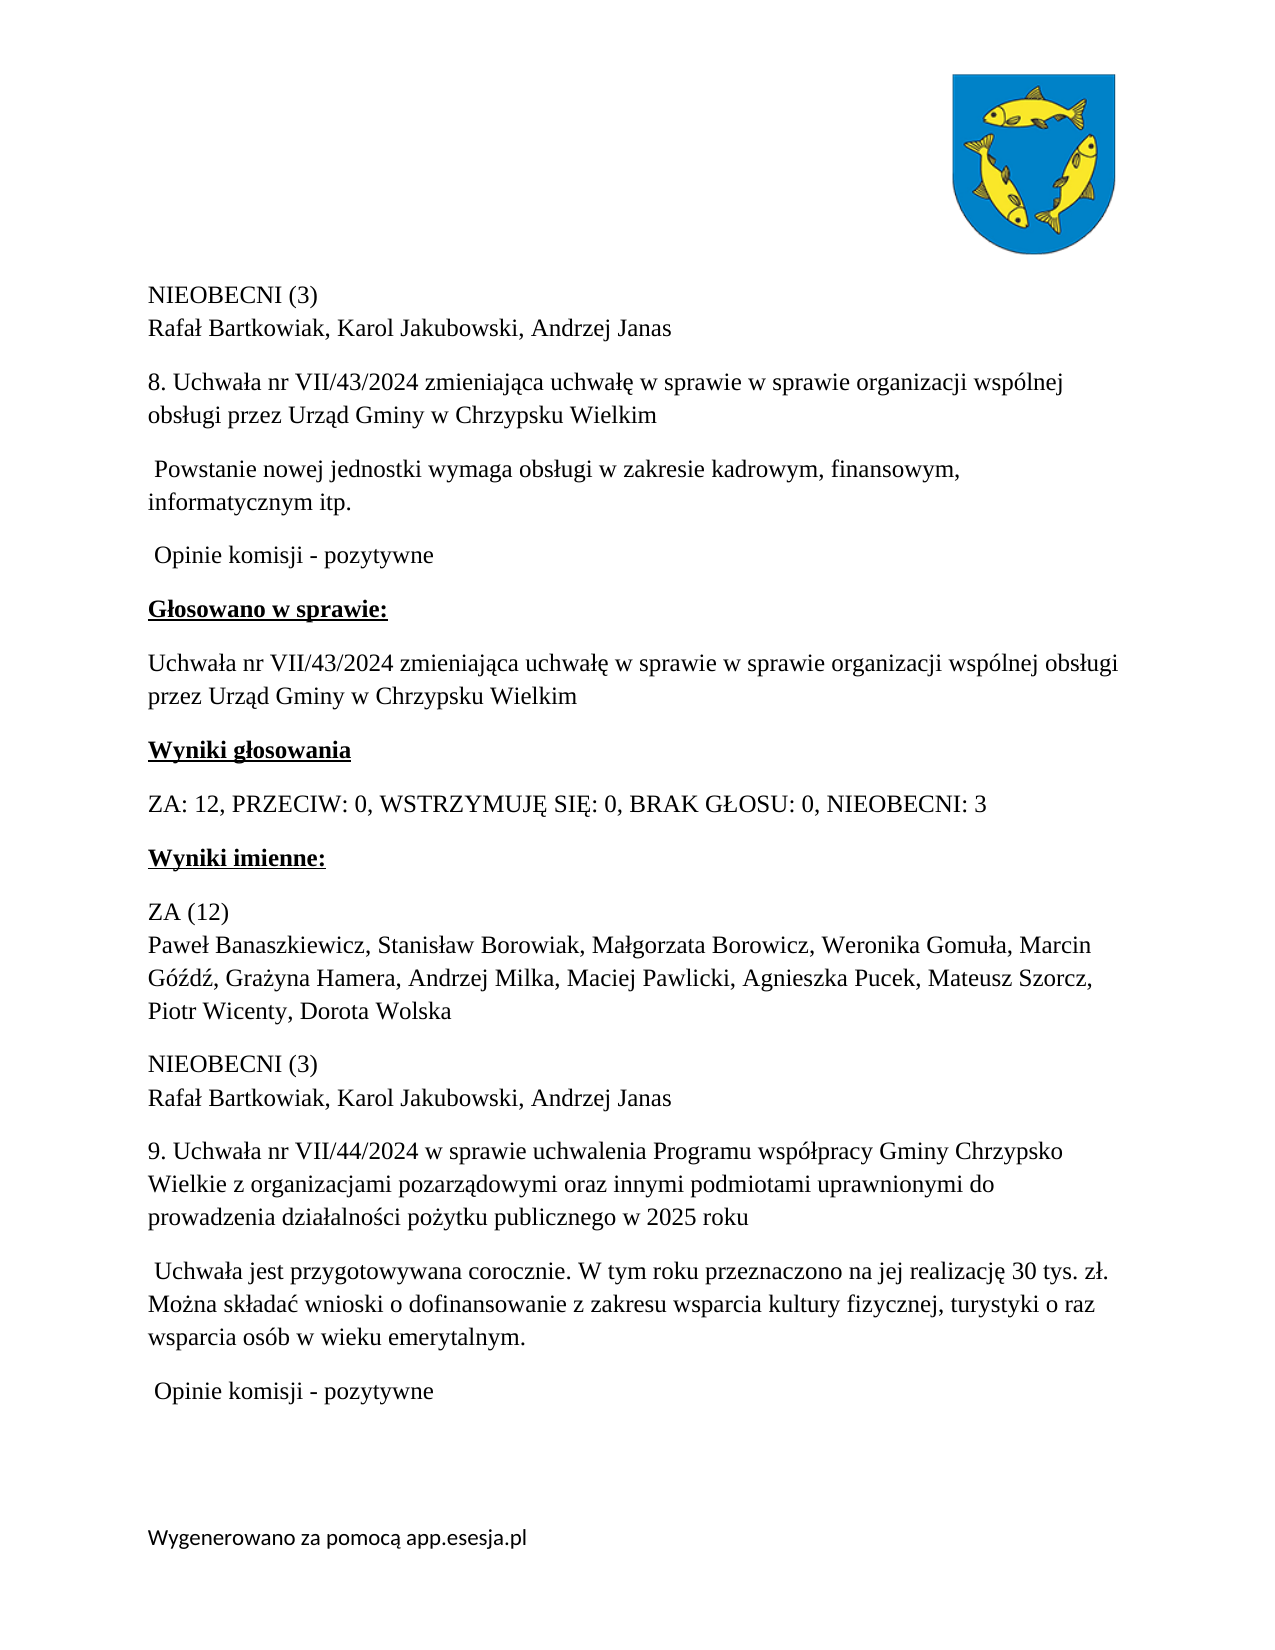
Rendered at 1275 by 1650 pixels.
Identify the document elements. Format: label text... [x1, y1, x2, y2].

text NIEOBECNI (3) [148, 1049, 1127, 1078]
text 9. Uchwała nr VII/44/2024 w sprawie uchwalenia Programu współpracy Gminy Chrzypsko Wielkie z organizacjami pozarządowymi oraz innymi podmiotami uprawnionymi do prowadzenia działalności pożytku publicznego w 2025 roku [148, 1136, 1127, 1231]
text Rafał Bartkowiak, Karol Jakubowski, Andrzej Janas [148, 313, 1127, 342]
text ZA (12) [148, 897, 1127, 925]
text Uchwała nr VII/43/2024 zmieniająca uchwałę w sprawie w sprawie organizacji wspólnej obsługi przez Urząd Gminy w Chrzypsku Wielkim [148, 648, 1127, 710]
text NIEOBECNI (3) [148, 280, 1127, 309]
text Głosowano w sprawie: [148, 594, 1127, 623]
text Wyniki głosowania [148, 735, 1127, 764]
text Opinie komisji - pozytywne [148, 1376, 1127, 1405]
text Rafał Bartkowiak, Karol Jakubowski, Andrzej Janas [148, 1083, 1127, 1111]
text Powstanie nowej jednostki wymaga obsługi w zakresie kadrowym, finansowym, informatycznym itp. [148, 454, 1127, 515]
text Opinie komisji - pozytywne [148, 541, 1127, 569]
text Paweł Banaszkiewicz, Stanisław Borowiak, Małgorzata Borowicz, Weronika Gomuła, Marcin Góźdź, Grażyna Hamera, Andrzej Milka, Maciej Pawlicki, Agnieszka Pucek, Mateusz Szorcz, Piotr Wicenty, Dorota Wolska [148, 930, 1127, 1024]
text Wyniki imienne: [148, 843, 1127, 872]
text 8. Uchwała nr VII/43/2024 zmieniająca uchwałę w sprawie w sprawie organizacji wspólnej obsługi przez Urząd Gminy w Chrzypsku Wielkim [148, 367, 1127, 428]
text ZA: 12, PRZECIW: 0, WSTRZYMUJĘ SIĘ: 0, BRAK GŁOSU: 0, NIEOBECNI: 3 [148, 789, 1127, 818]
text Uchwała jest przygotowywana corocznie. W tym roku przeznaczono na jej realizację 30 tys. zł. Można składać wnioski o dofinansowanie z zakresu wsparcia kultury fizycznej, turystyki o raz wsparcia osób w wieku emerytalnym. [148, 1256, 1127, 1351]
